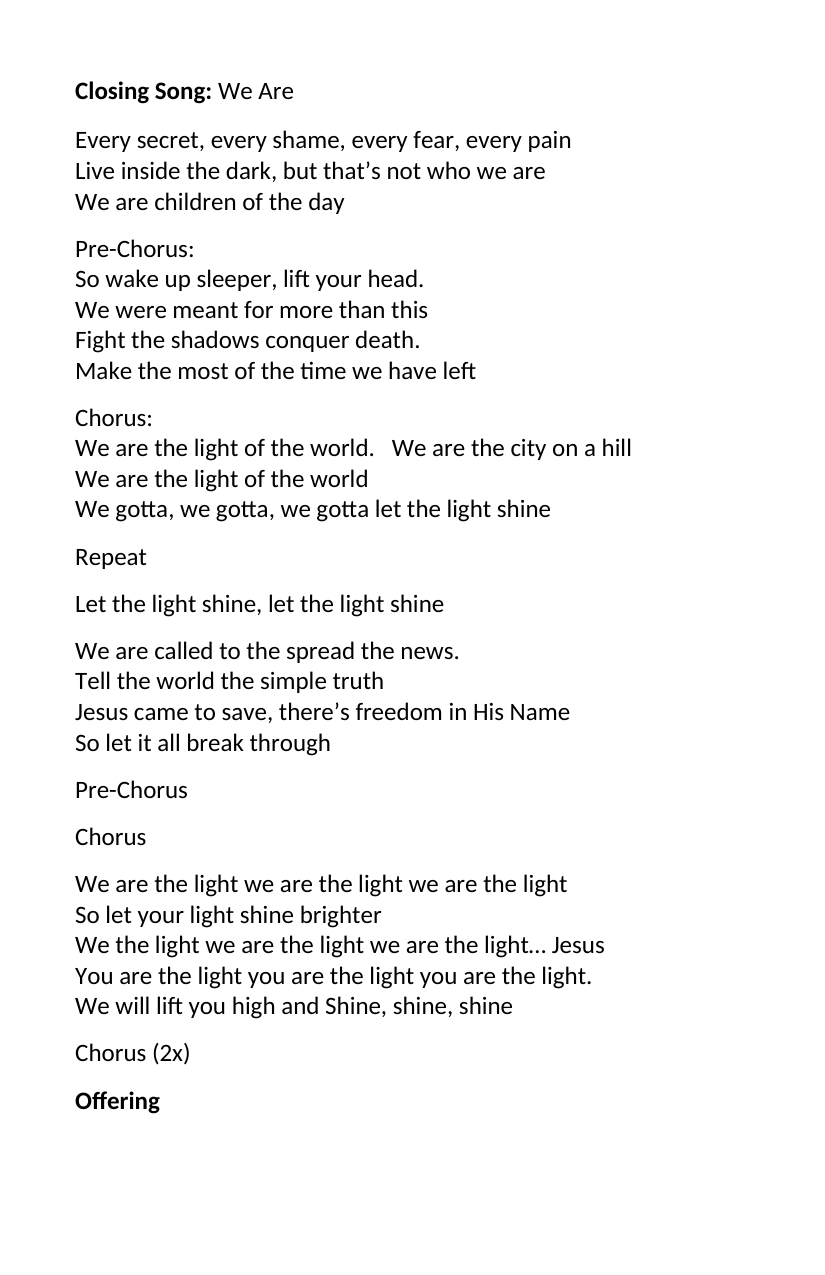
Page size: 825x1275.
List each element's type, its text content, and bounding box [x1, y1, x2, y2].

text Pre-Chorus [75, 774, 750, 804]
text We are the light we are the light we are the light So let your light shine brighter We the light we are the light we are the light… Jesus You are the light you are the light you are the light. We will lift you high and Shine, shine, shine [75, 868, 750, 1021]
text Every secret, every shame, every fear, every pain Live inside the dark, but that’s not who we are We are children of the day [75, 124, 750, 216]
text Chorus [75, 821, 750, 852]
text Closing Song: We Are [75, 75, 750, 106]
text Repeat [75, 541, 750, 571]
text Chorus: We are the light of the world. We are the city on a hill We are the light of the world We gotta, we gotta, we gotta let the light shine [75, 402, 750, 524]
text We are called to the spread the news. Tell the world the simple truth Jesus came to save, there’s freedom in His Name So let it all break through [75, 635, 750, 757]
text Offering [75, 1085, 750, 1115]
text Chorus (2x) [75, 1038, 750, 1068]
text Pre-Chorus: So wake up sleeper, lift your head. We were meant for more than this Fight the shadows conquer death. Make the most of the time we have left [75, 233, 750, 385]
text Let the light shine, let the light shine [75, 588, 750, 618]
